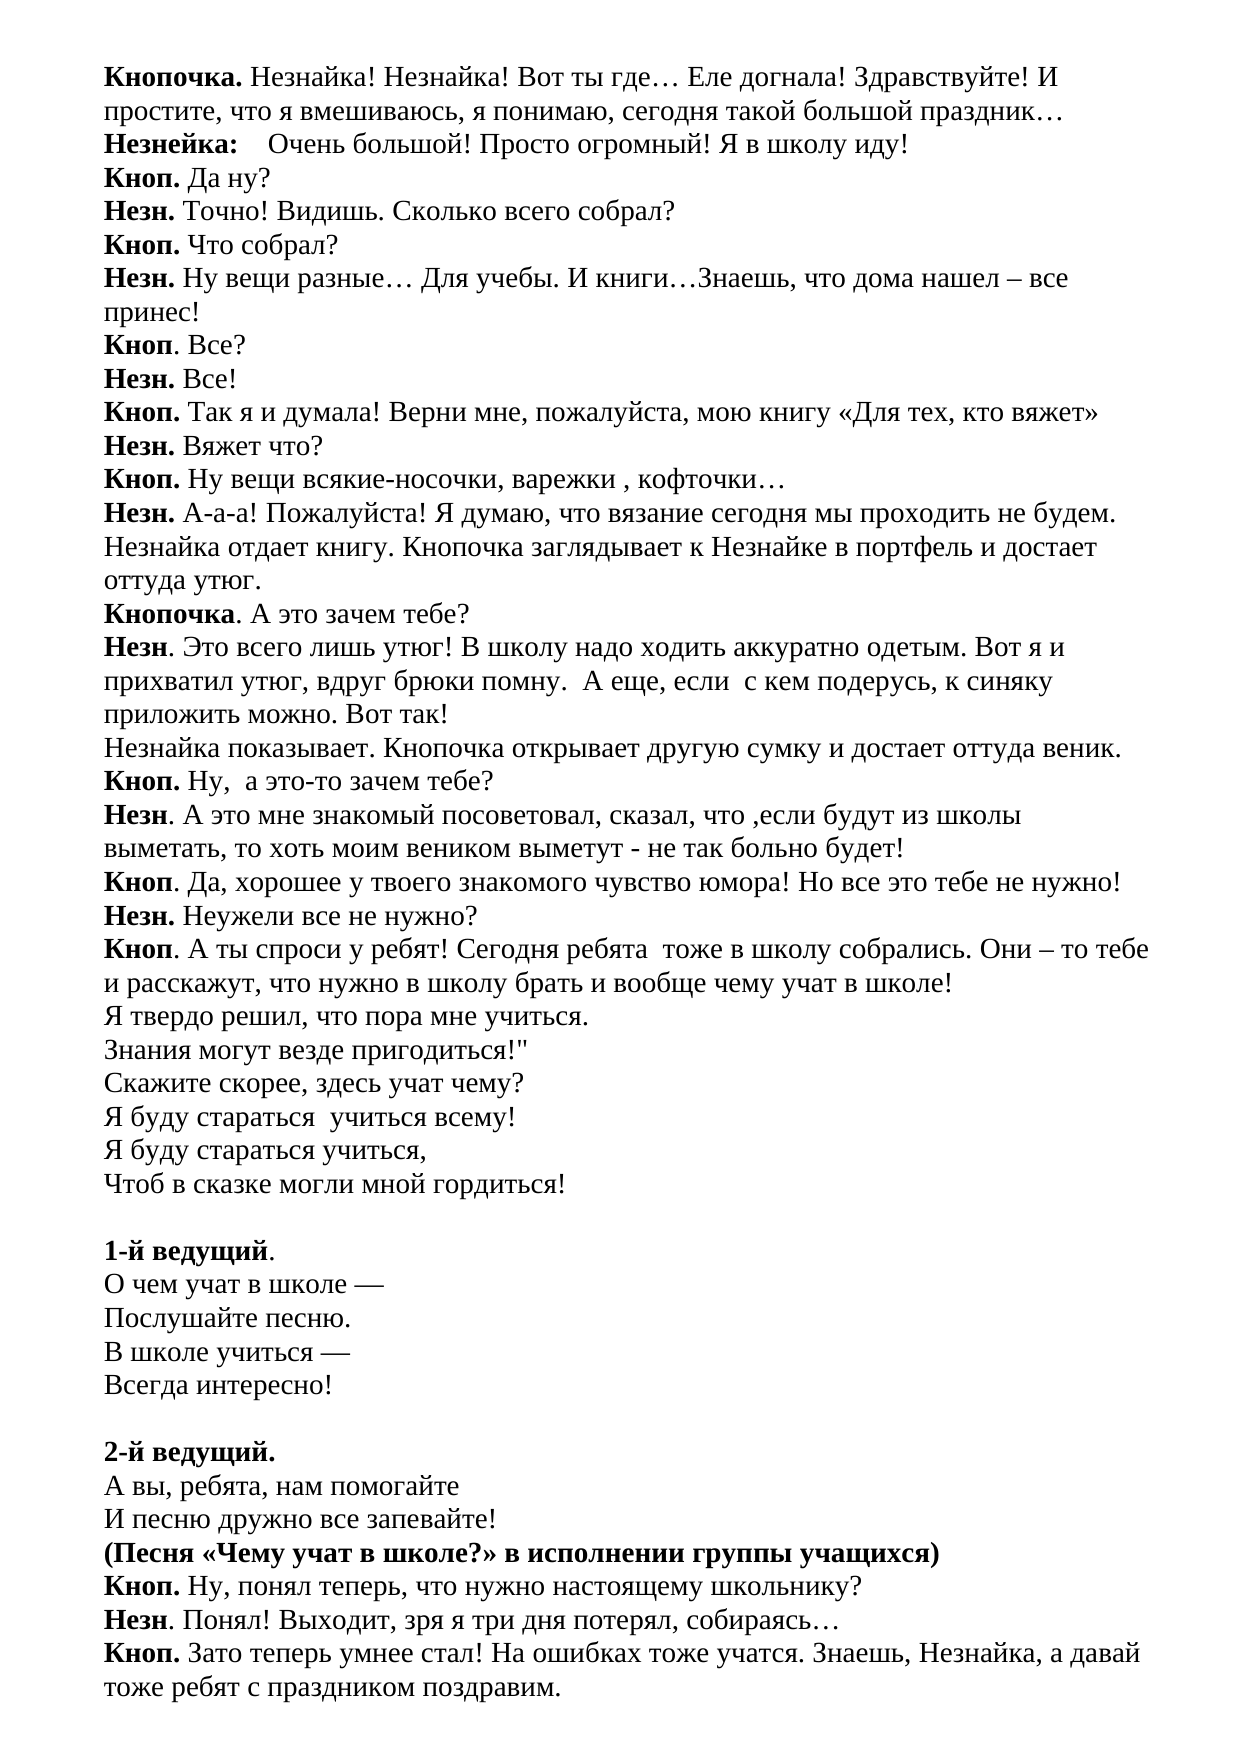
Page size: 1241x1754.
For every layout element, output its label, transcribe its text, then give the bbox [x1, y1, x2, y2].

text Кноп. Так я и думала! Верни мне, пожалуйста, мою книгу «Для тех, кто вяжет» [103, 394, 1152, 428]
text Кноп. Ну, понял теперь, что нужно настоящему школьнику? [103, 1568, 1152, 1602]
text Кноп. Ну, а это-то зачем тебе? [103, 763, 1152, 797]
text Кноп. А ты спроси у ребят! Сегодня ребята тоже в школу собрались. Они – то тебе и расскажут, что нужно в школу брать и вообще чему учат в школе! [103, 931, 1152, 998]
text Кноп. Зато теперь умнее стал! На ошибках тоже учатся. Знаешь, Незнайка, а давай тоже ребят с праздником поздравим. [103, 1636, 1152, 1703]
text Незн. Вяжет что? [103, 428, 1152, 462]
text Незн. А это мне знакомый посоветовал, сказал, что ,если будут из школы выметать, то хоть моим веником выметут - не так больно будет! [103, 797, 1152, 864]
text Незн. Понял! Выходит, зря я три дня потерял, собираясь… [103, 1602, 1152, 1636]
text Кноп. Да, хорошее у твоего знакомого чувство юмора! Но все это тебе не нужно! [103, 864, 1152, 898]
text Незн. Все! [103, 361, 1152, 394]
text Кнопочка. Незнайка! Незнайка! Вот ты где… Еле догнала! Здравствуйте! И простите, что я вмешиваюсь, я понимаю, сегодня такой большой праздник… [103, 59, 1152, 126]
text Незн. Неужели все не нужно? [103, 898, 1152, 931]
text Я твердо решил, что пора мне учиться. Знания могут везде пригодиться!" Скажите скорее, здесь учат чему? Я буду стараться учиться всему! Я буду стараться учиться, Чтоб в сказке могли мной гордиться! 1-й ведущий. О чем учат в школе — Послушайте песню. В школе учиться — Всегда интересно! 2-й ведущий. А вы, ребята, нам помогайте И песню дружно все запевайте! [103, 998, 1152, 1535]
text Незн. Это всего лишь утюг! В школу надо ходить аккуратно одетым. Вот я и прихватил утюг, вдруг брюки помну. А еще, если с кем подерусь, к синяку приложить можно. Вот так! [103, 629, 1152, 730]
text Кноп. Все? [103, 327, 1152, 361]
text Незнайка отдает книгу. Кнопочка заглядывает к Незнайке в портфель и достает оттуда утюг. [103, 529, 1152, 596]
text Незнайка показывает. Кнопочка открывает другую сумку и достает оттуда веник. [103, 730, 1152, 763]
text Незн. А-а-а! Пожалуйста! Я думаю, что вязание сегодня мы проходить не будем. [103, 495, 1152, 529]
text Незн. Точно! Видишь. Сколько всего собрал? [103, 193, 1152, 227]
text Незнейка: Очень большой! Просто огромный! Я в школу иду! [103, 126, 1152, 160]
text Кноп. Что собрал? [103, 227, 1152, 260]
text Кноп. Ну вещи всякие-носочки, варежки , кофточки… [103, 462, 1152, 495]
text Кнопочка. А это зачем тебе? [103, 596, 1152, 629]
text (Песня «Чему учат в школе?» в исполнении группы учащихся) [103, 1535, 1152, 1568]
text Незн. Ну вещи разные… Для учебы. И книги…Знаешь, что дома нашел – все принес! [103, 260, 1152, 327]
text Кноп. Да ну? [103, 160, 1152, 193]
